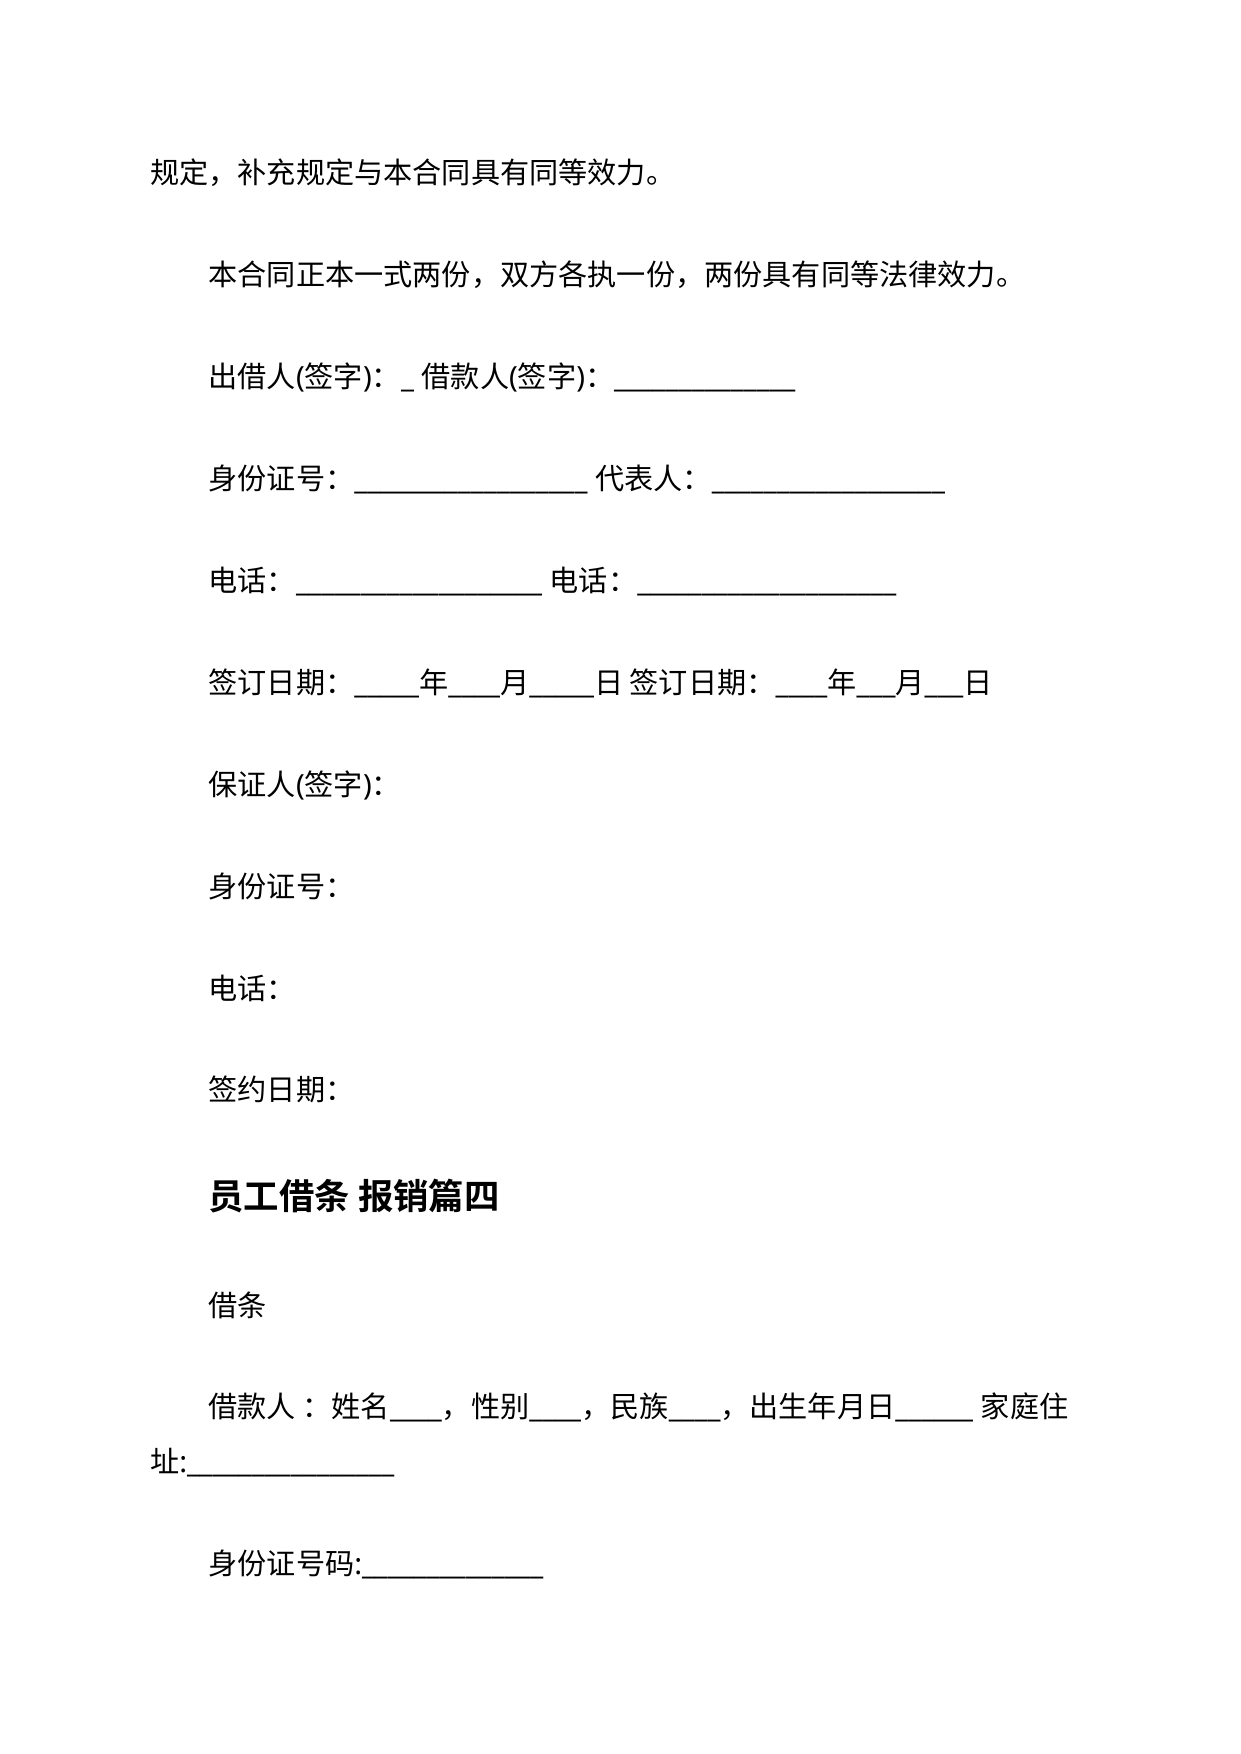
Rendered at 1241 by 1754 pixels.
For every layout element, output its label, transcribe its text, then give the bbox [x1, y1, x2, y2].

text 签订日期：_____年____月_____日 签订日期：____年___月___日 [150, 659, 1090, 702]
text 身份证号：__________________ 代表人：__________________ [150, 456, 1090, 498]
text 保证人(签字)： [150, 761, 1090, 804]
text 本合同正本一式两份，双方各执一份，两份具有同等法律效力。 [150, 252, 1090, 294]
text 身份证号： [150, 863, 1090, 906]
text 身份证号码:______________ [150, 1541, 1090, 1583]
text 借条 [150, 1282, 1090, 1324]
text 电话： [150, 965, 1090, 1007]
text 签约日期： [150, 1067, 1090, 1109]
text 员工借条 报销篇四 [150, 1169, 1090, 1220]
text 出借人(签字)：_ 借款人(签字)：______________ [150, 353, 1090, 396]
text 电话：___________________ 电话：____________________ [150, 557, 1090, 600]
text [150, 150, 1090, 192]
text 借款人 ：姓名____，性别____，民族____，出生年月日______ 家庭住址:________________ [150, 1384, 1090, 1481]
